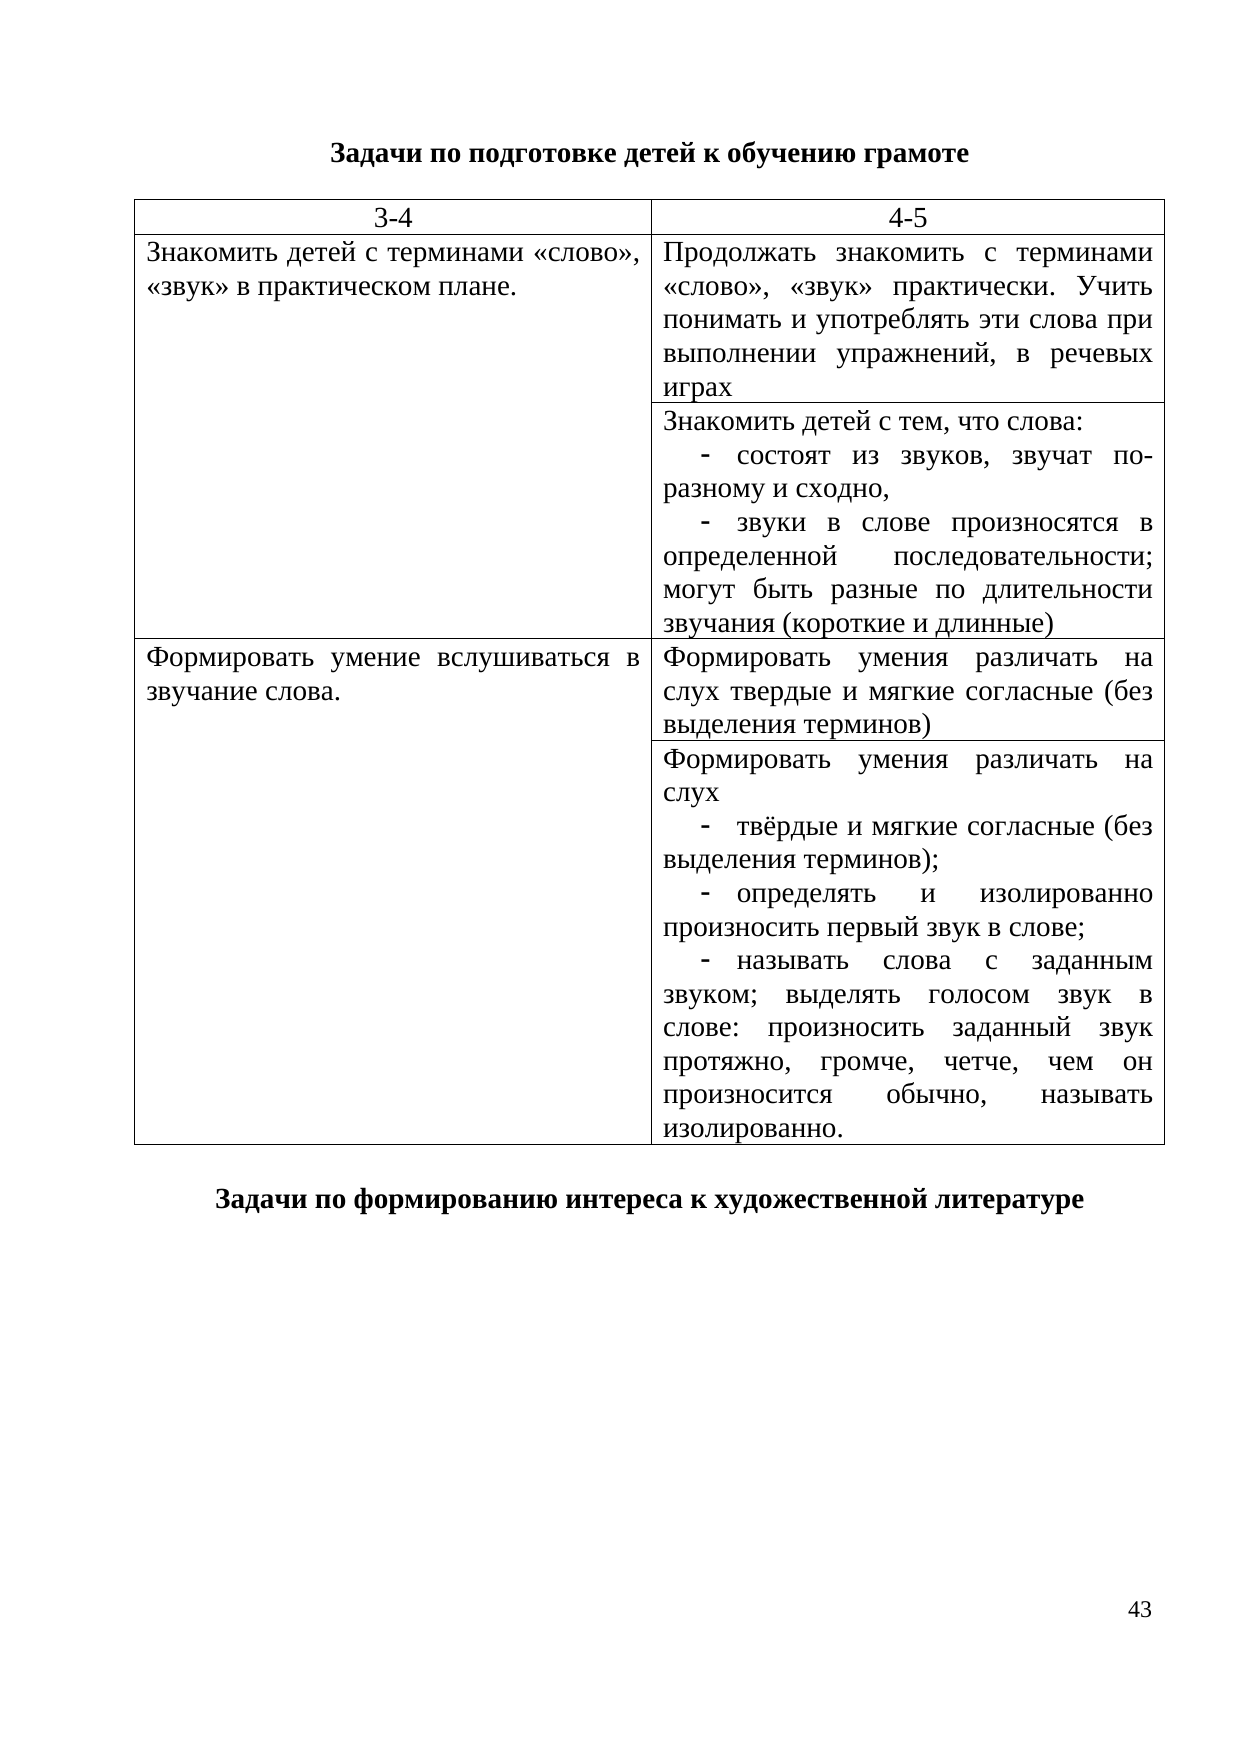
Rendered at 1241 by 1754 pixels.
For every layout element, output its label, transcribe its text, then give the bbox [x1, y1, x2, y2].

table_cell Знакомить детей с терминами «слово», «звук» в практическом плане. [135, 235, 651, 638]
table_cell Знакомить детей с тем, что слова: состоят из звуков, звучат по-разному и сходно, звуки в слове произносятся в определенной последовательности; могут быть разные по длительности звучания (короткие и длинные) [652, 403, 1164, 638]
table_header 4-5 [652, 200, 1164, 233]
subtitle Задачи по подготовке детей к обучению грамоте [148, 135, 1152, 168]
table_cell Формировать умение вслушиваться в звучание слова. [135, 639, 651, 1144]
table_cell Продолжать знакомить с терминами «слово», «звук» практически. Учить понимать и употреблять эти слова при выполнении упражнений, в речевых играх [652, 235, 1164, 402]
table_cell Формировать умения различать на слух твердые и мягкие согласные (без выделения терминов) [652, 639, 1164, 740]
table_cell Формировать умения различать на слух твёрдые и мягкие согласные (без выделения терминов); определять и изолированно произносить первый звук в слове; называть слова с заданным звуком; выделять голосом звук в слове: произносить заданный звук протяжно, громче, четче, чем он произносится обычно, называть изолированно. [652, 741, 1164, 1144]
table_header 3-4 [135, 200, 651, 233]
subtitle Задачи по формированию интереса к художественной литературе [148, 1182, 1152, 1215]
